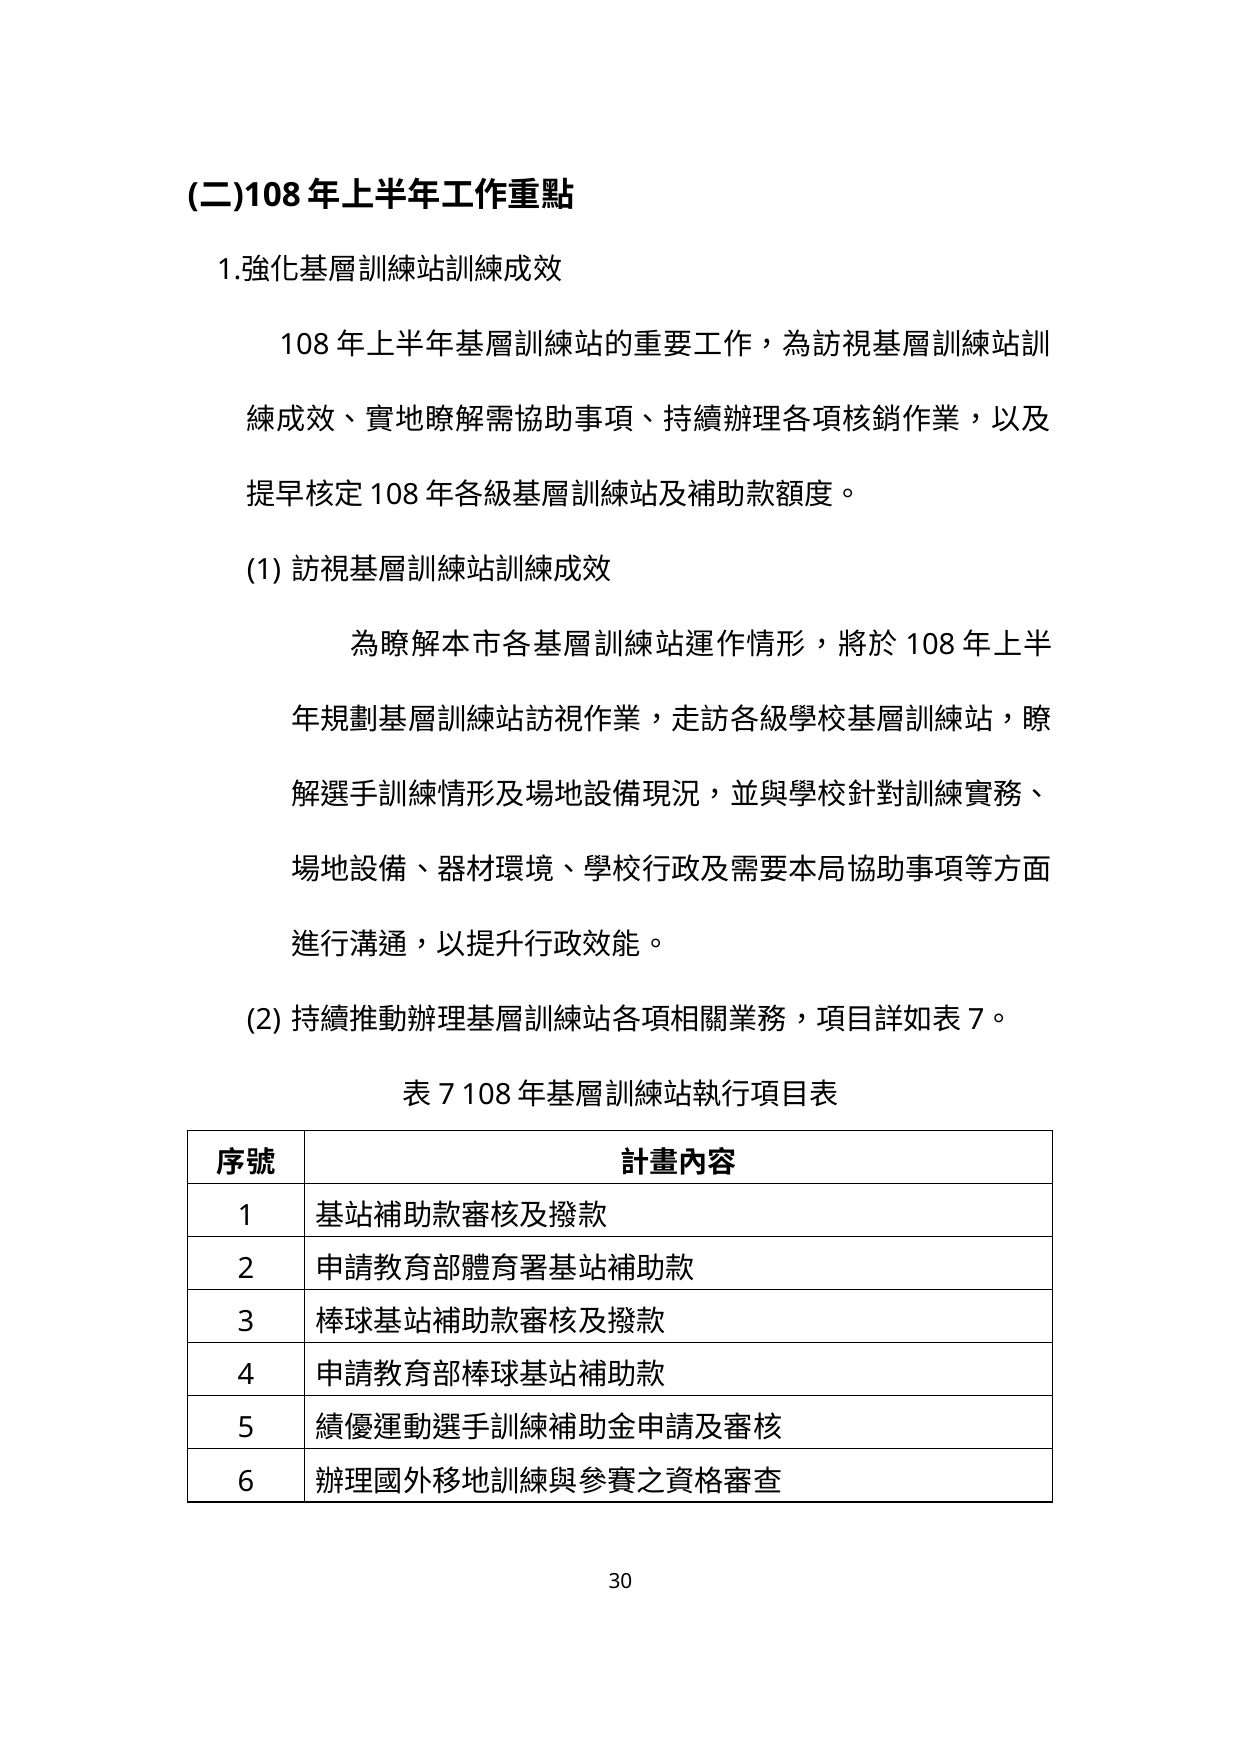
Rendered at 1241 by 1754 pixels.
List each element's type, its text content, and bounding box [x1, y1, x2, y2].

text 1.強化基層訓練站訓練成效 [187, 229, 1053, 304]
table_cell 申請教育部棒球基站補助款 [305, 1343, 1052, 1395]
table_cell 辦理國外移地訓練與參賽之資格審查 [305, 1449, 1052, 1501]
table_cell 1 [188, 1184, 304, 1236]
table_cell 申請教育部體育署基站補助款 [305, 1237, 1052, 1289]
subtitle (二)108年上半年工作重點 [187, 154, 1053, 229]
table_cell 5 [188, 1396, 304, 1448]
table_header 計畫內容 [305, 1131, 1052, 1183]
table_cell 2 [188, 1237, 304, 1289]
text 為瞭解本市各基層訓練站運作情形，將於108年上半年規劃基層訓練站訪視作業，走訪各級學校基層訓練站，瞭解選手訓練情形及場地設備現況，並與學校針對訓練實務、場地設備、器材環境、學校行政及需要本局協助事項等方面進行溝通，以提升行政效能。 [291, 604, 1053, 979]
list 訪視基層訓練站訓練成效 [247, 529, 1053, 604]
table_cell 4 [188, 1343, 304, 1395]
table_cell 6 [188, 1449, 304, 1501]
table_cell 績優運動選手訓練補助金申請及審核 [305, 1396, 1052, 1448]
text 108年上半年基層訓練站的重要工作，為訪視基層訓練站訓練成效、實地瞭解需協助事項、持續辦理各項核銷作業，以及提早核定108年各級基層訓練站及補助款額度。 [246, 304, 1053, 529]
table_header 序號 [188, 1131, 304, 1183]
table_cell 3 [188, 1290, 304, 1342]
table_cell 基站補助款審核及撥款 [305, 1184, 1052, 1236]
list 持續推動辦理基層訓練站各項相關業務，項目詳如表7。 [247, 979, 1053, 1054]
table_cell 棒球基站補助款審核及撥款 [305, 1290, 1052, 1342]
text 表 7 108年基層訓練站執行項目表 [187, 1054, 1053, 1129]
